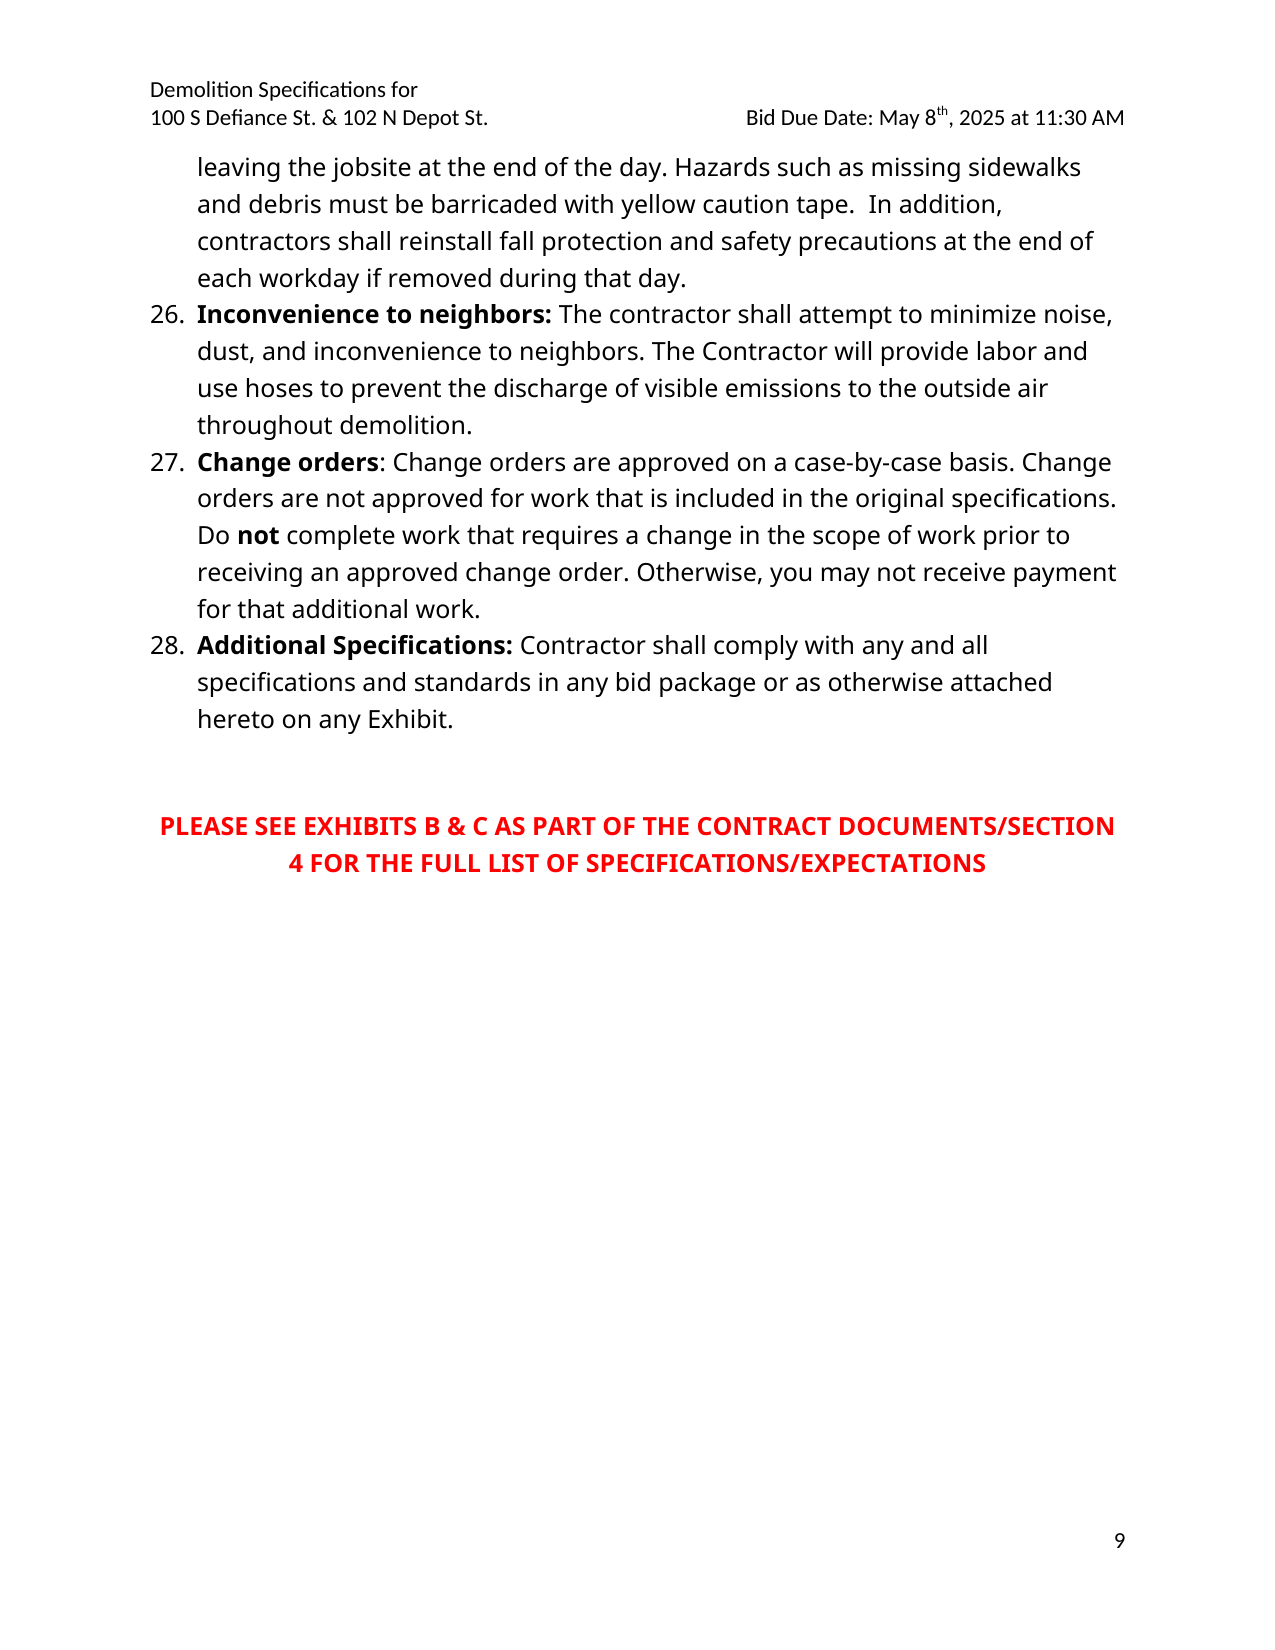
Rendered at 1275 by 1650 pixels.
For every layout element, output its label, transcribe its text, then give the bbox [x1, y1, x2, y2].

list Inconvenience to neighbors: The contractor shall attempt to minimize noise, dust, and inconvenience to neighbors. The Contractor will provide labor and use hoses to prevent the discharge of visible emissions to the outside air throughout demolition. [150, 297, 1125, 441]
text PLEASE SEE EXHIBITS B & C AS PART OF THE CONTRACT DOCUMENTS/SECTION 4 FOR THE FULL LIST OF SPECIFICATIONS/EXPECTATIONS [150, 808, 1125, 879]
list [150, 150, 1125, 294]
list Change orders: Change orders are approved on a case-by-case basis. Change orders are not approved for work that is included in the original specifications. Do not complete work that requires a change in the scope of work prior to receiving an approved change order. Otherwise, you may not receive payment for that additional work. [150, 444, 1125, 625]
list Additional Specifications: Contractor shall comply with any and all specifications and standards in any bid package or as otherwise attached hereto on any Exhibit. [150, 628, 1125, 736]
